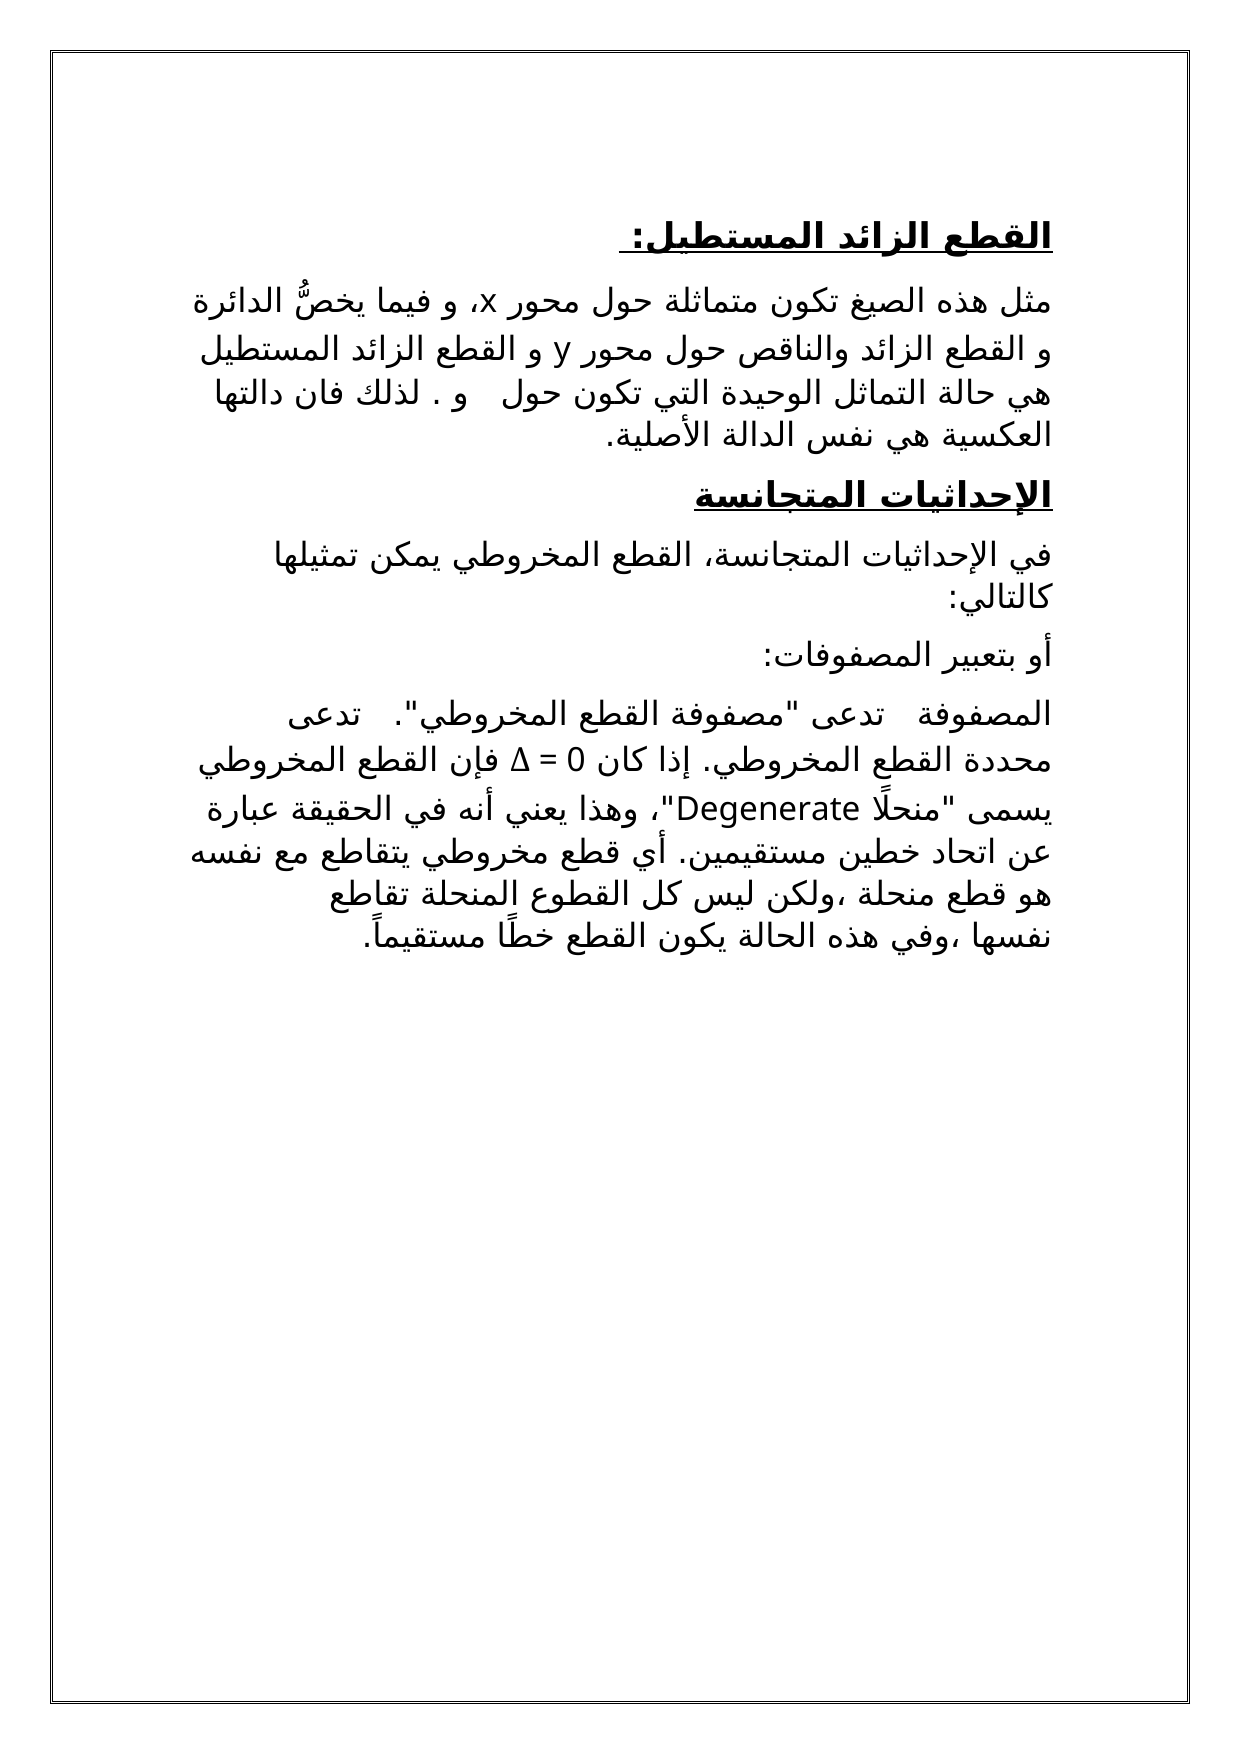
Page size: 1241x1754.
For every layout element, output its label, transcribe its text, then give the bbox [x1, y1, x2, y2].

text القطع الزائد المستطيل: [187, 216, 1053, 257]
text أو بتعبير المصفوفات: [187, 636, 1053, 674]
text الإحداثيات المتجانسة [187, 474, 1053, 515]
text في الإحداثيات المتجانسة، القطع المخروطي يمكن تمثيلها كالتالي: [187, 535, 1053, 616]
text مثل هذه الصيغ تكون متماثلة حول محور x، و فيما يخصُّ الدائرة و القطع الزائد والناقص حول محور y و القطع الزائد المستطيل هي حالة التماثل الوحيدة التي تكون حول و . لذلك فان دالتها العكسية هي نفس الدالة الأصلية. [187, 277, 1053, 454]
text المصفوفة تدعى "مصفوفة القطع المخروطي". تدعى محددة القطع المخروطي. إذا كان Δ = 0 فإن القطع المخروطي يسمى "منحلًا Degenerate"، وهذا يعني أنه في الحقيقة عبارة عن اتحاد خطين مستقيمين. أي قطع مخروطي يتقاطع مع نفسه هو قطع منحلة ،ولكن ليس كل القطوع المنحلة تقاطع نفسها ،وفي هذه الحالة يكون القطع خطًا مستقيماً. [187, 694, 1053, 956]
